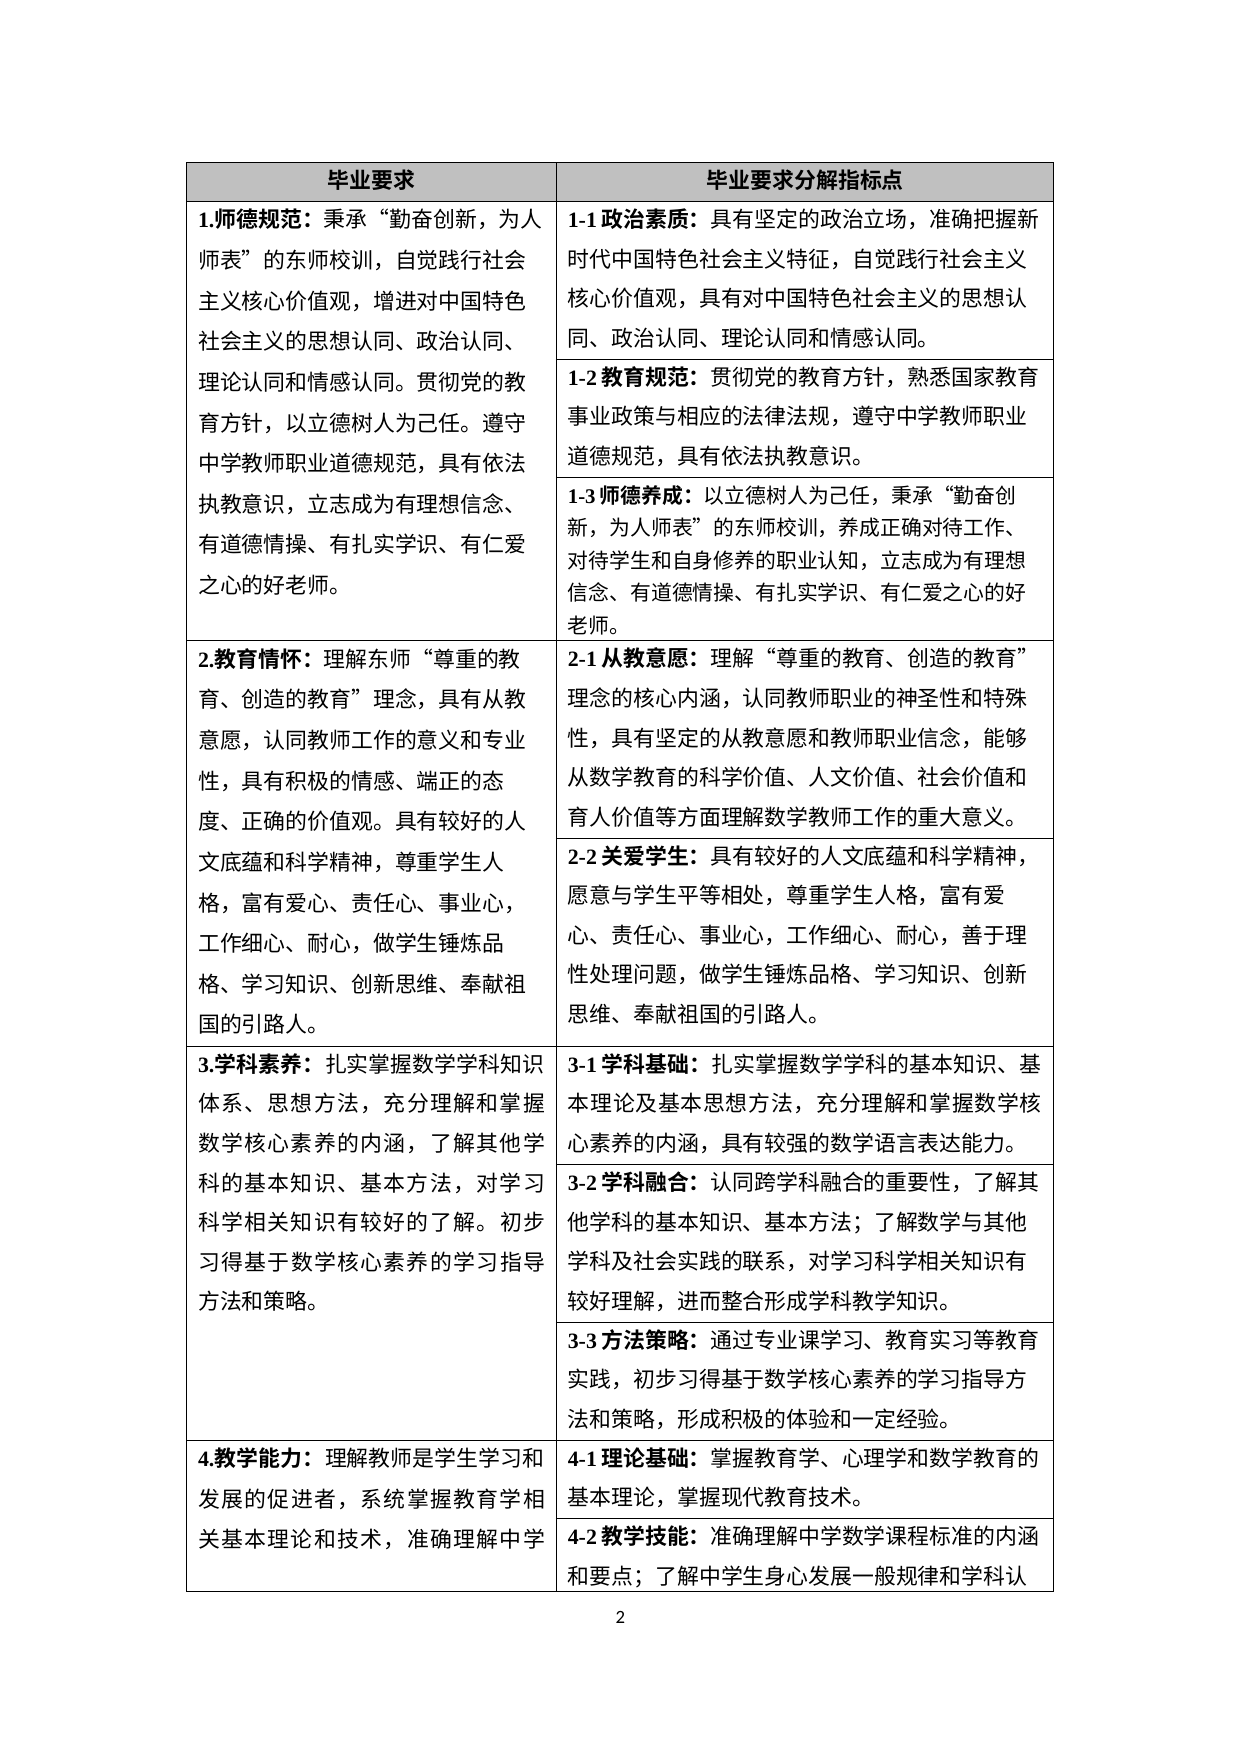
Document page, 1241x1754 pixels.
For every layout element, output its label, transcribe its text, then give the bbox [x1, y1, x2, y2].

table_cell 2.教育情怀：理解东师“尊重的教育、创造的教育”理念，具有从教意愿，认同教师工作的意义和专业性，具有积极的情感、端正的态度、正确的价值观。具有较好的人文底蕴和科学精神，尊重学生人格，富有爱心、责任心、事业心，工作细心、耐心，做学生锤炼品格、学习知识、创新思维、奉献祖国的引路人。 [187, 641, 556, 1046]
table_cell 4.教学能力：理解教师是学生学习和发展的促进者，系统掌握教育学相关基本理论和技术，准确理解中学数学课程标准，在教学实践中，能够依据中学数学课程标准创设适合的学习环境，指导学习过程，进行学习评价，获得教学体验。运用数学教学知识和信息技术，进行教学设计、实施和评价，具备教学基本技能、初步教学能力和一定教学研究能力。 [187, 1441, 556, 1591]
table_cell 4-1理论基础：掌握教育学、心理学和数学教育的基本理论，掌握现代教育技术。 [557, 1441, 1053, 1518]
table_cell 3-2学科融合：认同跨学科融合的重要性，了解其他学科的基本知识、基本方法；了解数学与其他学科及社会实践的联系，对学习科学相关知识有较好理解，进而整合形成学科教学知识。 [557, 1165, 1053, 1322]
table_cell 1.师德规范：秉承“勤奋创新，为人师表”的东师校训，自觉践行社会主义核心价值观，增进对中国特色社会主义的思想认同、政治认同、理论认同和情感认同。贯彻党的教育方针，以立德树人为己任。遵守中学教师职业道德规范，具有依法执教意识，立志成为有理想信念、有道德情操、有扎实学识、有仁爱之心的好老师。 [187, 202, 556, 640]
table_cell 1-1政治素质：具有坚定的政治立场，准确把握新时代中国特色社会主义特征，自觉践行社会主义核心价值观，具有对中国特色社会主义的思想认同、政治认同、理论认同和情感认同。 [557, 202, 1053, 359]
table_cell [557, 1519, 1053, 1591]
table_cell 2-2关爱学生：具有较好的人文底蕴和科学精神，愿意与学生平等相处，尊重学生人格，富有爱心、责任心、事业心，工作细心、耐心，善于理性处理问题，做学生锤炼品格、学习知识、创新思维、奉献祖国的引路人。 [557, 839, 1053, 1046]
table_cell 2-1从教意愿：理解“尊重的教育、创造的教育”理念的核心内涵，认同教师职业的神圣性和特殊性，具有坚定的从教意愿和教师职业信念，能够从数学教育的科学价值、人文价值、社会价值和育人价值等方面理解数学教师工作的重大意义。 [557, 641, 1053, 838]
table_cell 3-3方法策略：通过专业课学习、教育实习等教育实践，初步习得基于数学核心素养的学习指导方法和策略，形成积极的体验和一定经验。 [557, 1323, 1053, 1440]
table_header 毕业要求分解指标点 [557, 163, 1053, 201]
table_cell 3.学科素养：扎实掌握数学学科知识体系、思想方法，充分理解和掌握数学核心素养的内涵，了解其他学科的基本知识、基本方法，对学习科学相关知识有较好的了解。初步习得基于数学核心素养的学习指导方法和策略。 [187, 1047, 556, 1440]
table_cell 3-1学科基础：扎实掌握数学学科的基本知识、基本理论及基本思想方法，充分理解和掌握数学核心素养的内涵，具有较强的数学语言表达能力。 [557, 1047, 1053, 1164]
table_cell 1-2教育规范：贯彻党的教育方针，熟悉国家教育事业政策与相应的法律法规，遵守中学教师职业道德规范，具有依法执教意识。 [557, 360, 1053, 477]
table_header 毕业要求 [187, 163, 556, 201]
table_cell 1-3师德养成：以立德树人为己任，秉承“勤奋创新，为人师表”的东师校训，养成正确对待工作、对待学生和自身修养的职业认知，立志成为有理想信念、有道德情操、有扎实学识、有仁爱之心的好老师。 [557, 478, 1053, 640]
